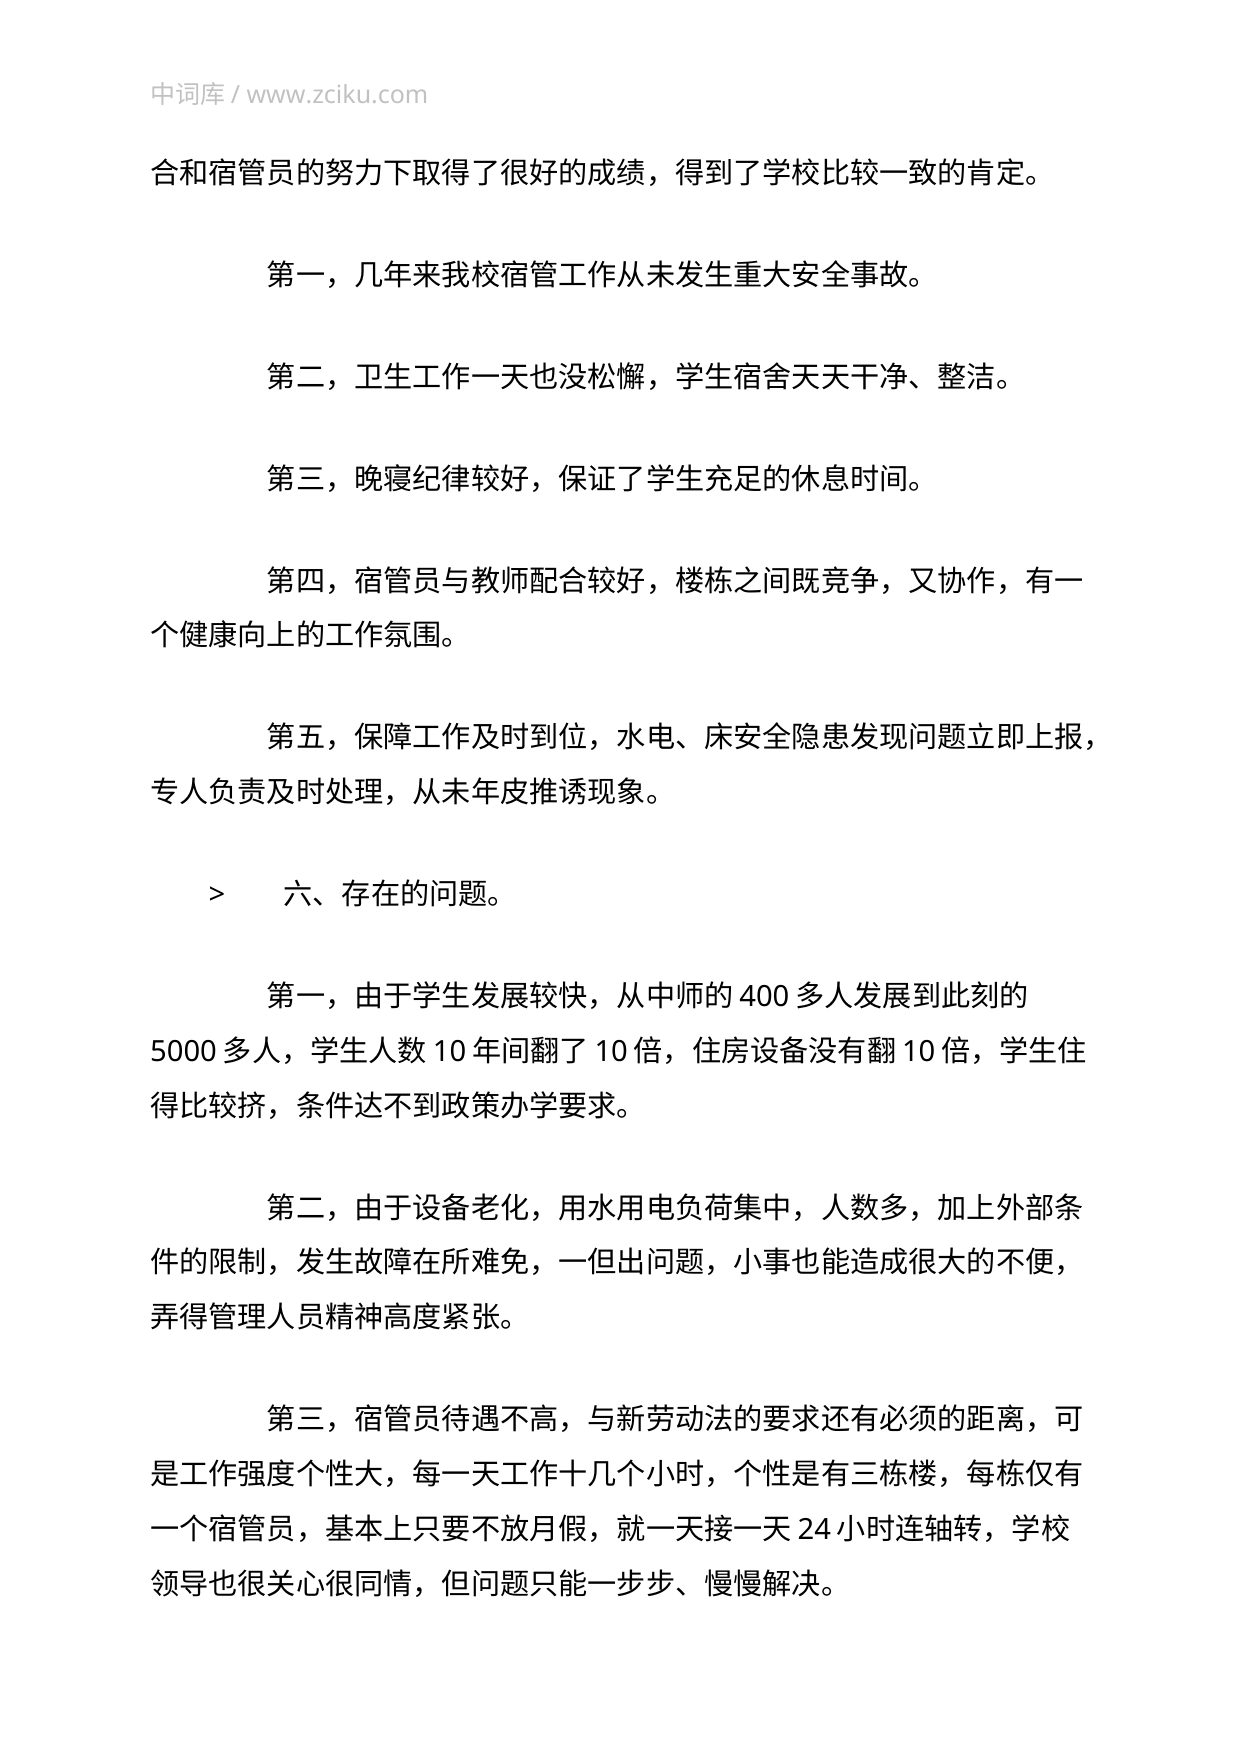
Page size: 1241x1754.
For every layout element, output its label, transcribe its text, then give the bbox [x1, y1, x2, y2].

text 第一，几年来我校宿管工作从未发生重大安全事故。 [150, 252, 1090, 294]
text 第一，由于学生发展较快，从中师的400多人发展到此刻的5000多人，学生人数10年间翻了10倍，住房设备没有翻10倍，学生住得比较挤，条件达不到政策办学要求。 [150, 972, 1090, 1125]
text 第五，保障工作及时到位，水电、床安全隐患发现问题立即上报，专人负责及时处理，从未年皮推诱现象。 [150, 714, 1090, 811]
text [150, 150, 1090, 192]
text 第三，晚寝纪律较好，保证了学生充足的休息时间。 [150, 455, 1090, 498]
text 第二，卫生工作一天也没松懈，学生宿舍天天干净、整洁。 [150, 353, 1090, 396]
text 第三，宿管员待遇不高，与新劳动法的要求还有必须的距离，可是工作强度个性大，每一天工作十几个小时，个性是有三栋楼，每栋仅有一个宿管员，基本上只要不放月假，就一天接一天24小时连轴转，学校领导也很关心很同情，但问题只能一步步、慢慢解决。 [150, 1396, 1090, 1603]
text 第四，宿管员与教师配合较好，楼栋之间既竞争，又协作，有一个健康向上的工作氛围。 [150, 557, 1090, 654]
text 第二，由于设备老化，用水用电负荷集中，人数多，加上外部条件的限制，发生故障在所难免，一但出问题，小事也能造成很大的不便，弄得管理人员精神高度紧张。 [150, 1184, 1090, 1336]
text > 六、存在的问题。 [150, 870, 1090, 913]
